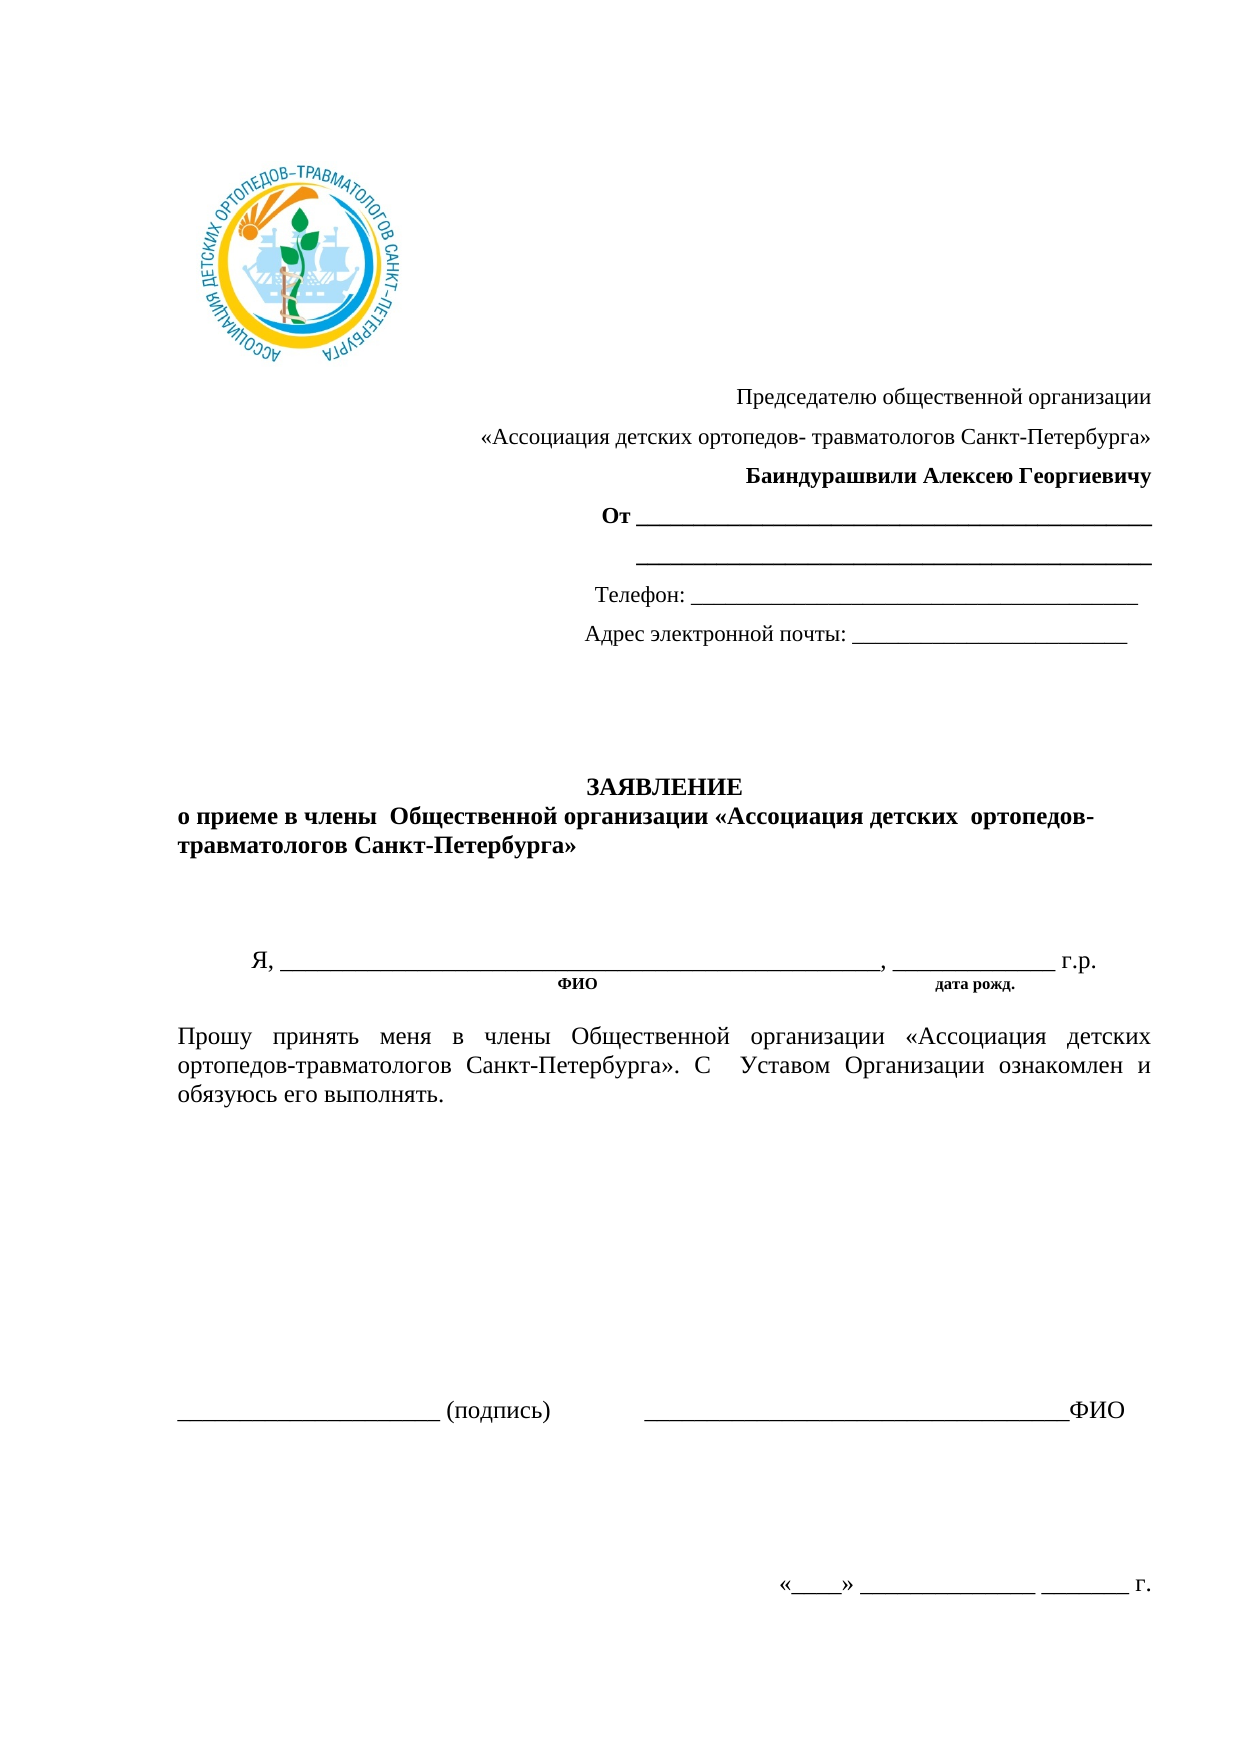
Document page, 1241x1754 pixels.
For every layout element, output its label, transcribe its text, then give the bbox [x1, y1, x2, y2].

text Я, ________________________________________________, _____________ г.р. [177, 945, 1152, 973]
text ЗАЯВЛЕНИЕ [177, 772, 1152, 801]
text Прошу принять меня в члены Общественной организации «Ассоциация детских ортопедов-травматологов Санкт-Петербурга». С Уставом Организации ознакомлен и обязуюсь его выполнять. [177, 1021, 1152, 1108]
text Председателю общественной организации [177, 383, 1152, 409]
text «Ассоциация детских ортопедов- травматологов Санкт-Петербурга» [177, 423, 1152, 449]
text «____» ______________ _______ г. [177, 1568, 1152, 1596]
text Телефон: _______________________________________ [177, 581, 1152, 607]
text Адрес электронной почты: ________________________ [383, 620, 1152, 646]
text ФИО дата рожд. [177, 973, 1152, 993]
text о приеме в члены Общественной организации «Ассоциация детских ортопедов-травматологов Санкт-Петербурга» [177, 801, 1152, 858]
text Баиндурашвили Алексею Георгиевичу [177, 462, 1152, 488]
text От _____________________________________________ [177, 502, 1152, 528]
text _____________________________________________ [383, 541, 1152, 567]
text _____________________ (подпись) __________________________________ФИО [177, 1395, 1152, 1424]
